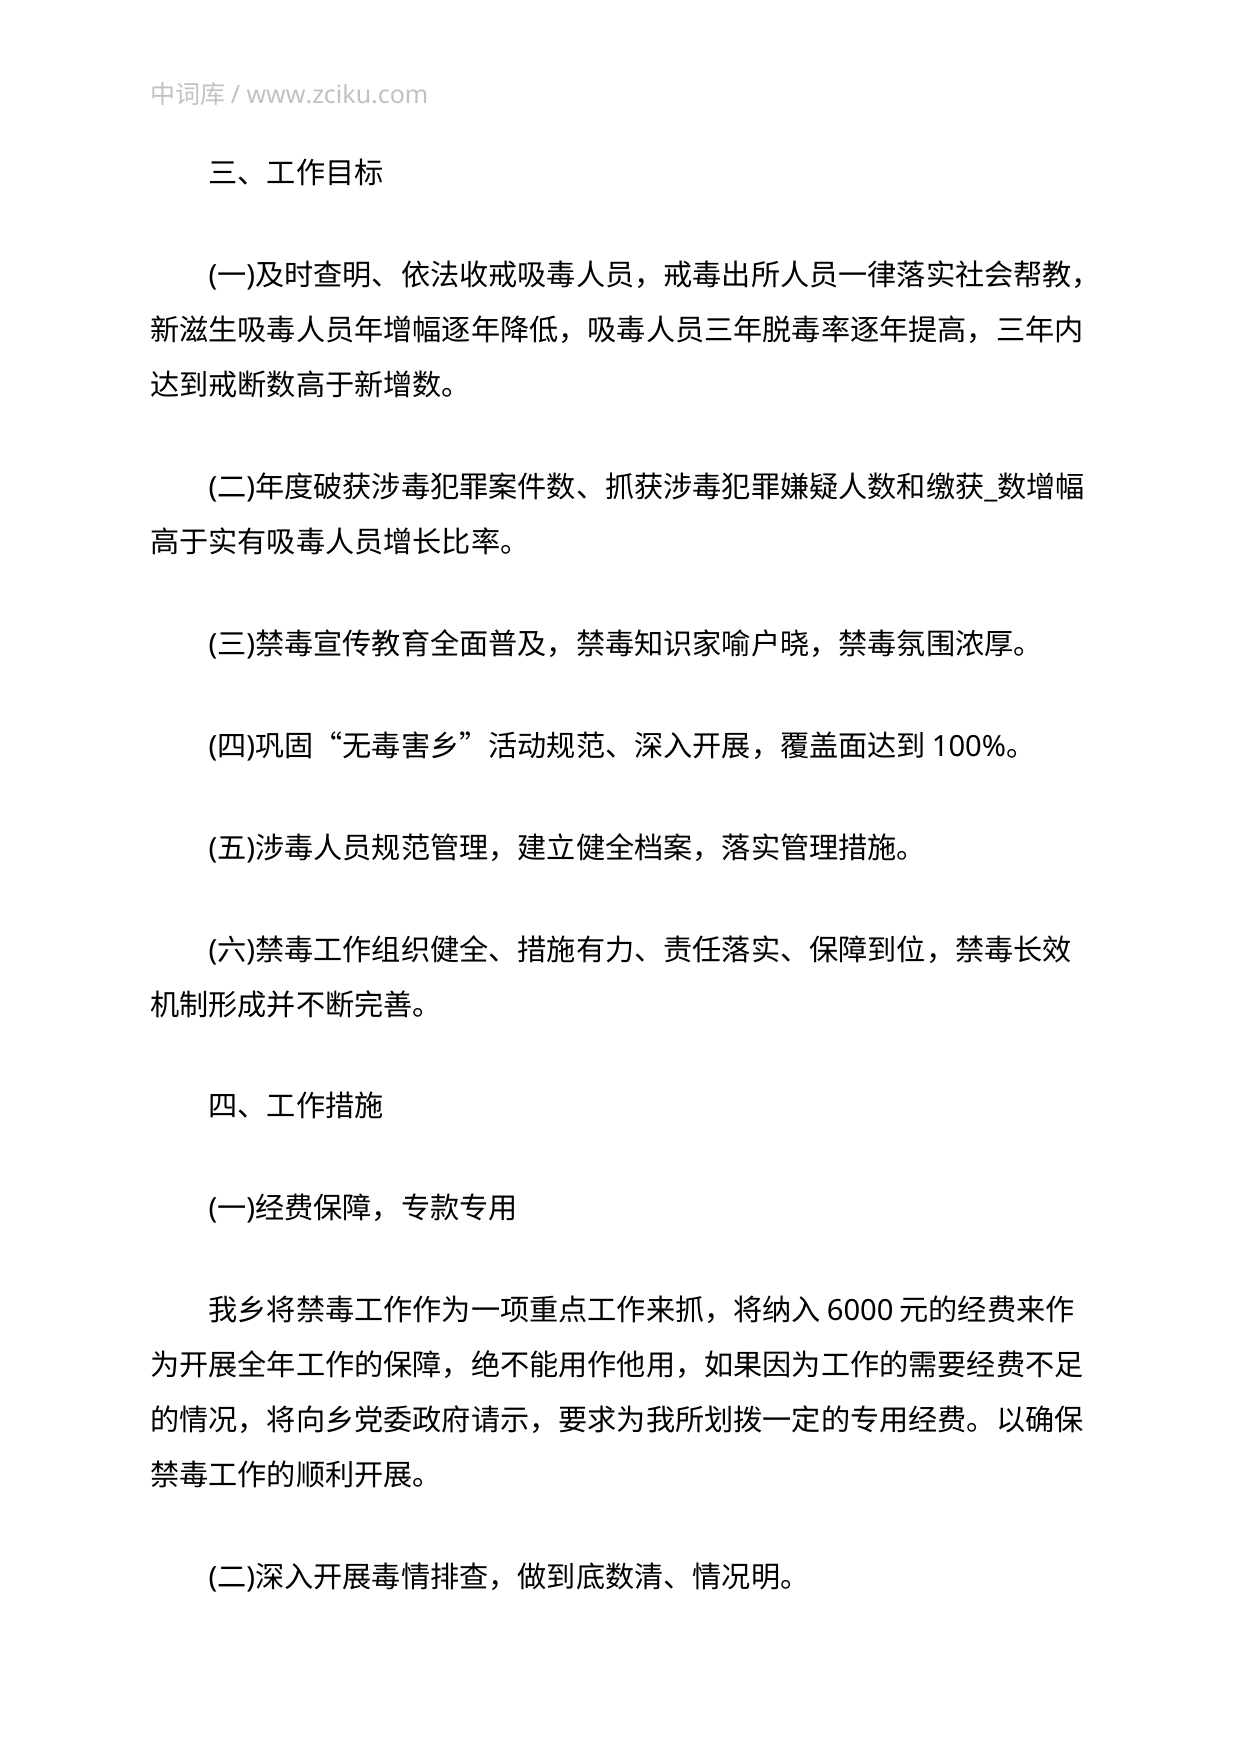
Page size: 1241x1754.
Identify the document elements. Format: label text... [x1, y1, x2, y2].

text (一)经费保障，专款专用 [150, 1185, 1090, 1227]
text (一)及时查明、依法收戒吸毒人员，戒毒出所人员一律落实社会帮教，新滋生吸毒人员年增幅逐年降低，吸毒人员三年脱毒率逐年提高，三年内达到戒断数高于新增数。 [150, 252, 1090, 404]
text 四、工作措施 [150, 1083, 1090, 1125]
text (二)年度破获涉毒犯罪案件数、抓获涉毒犯罪嫌疑人数和缴获_数增幅高于实有吸毒人员增长比率。 [150, 463, 1090, 561]
text 我乡将禁毒工作作为一项重点工作来抓，将纳入6000元的经费来作为开展全年工作的保障，绝不能用作他用，如果因为工作的需要经费不足的情况，将向乡党委政府请示，要求为我所划拨一定的专用经费。以确保禁毒工作的顺利开展。 [150, 1287, 1090, 1494]
text (三)禁毒宣传教育全面普及，禁毒知识家喻户晓，禁毒氛围浓厚。 [150, 620, 1090, 663]
text (四)巩固“无毒害乡”活动规范、深入开展，覆盖面达到100%。 [150, 722, 1090, 764]
text (二)深入开展毒情排查，做到底数清、情况明。 [150, 1553, 1090, 1596]
text (五)涉毒人员规范管理，建立健全档案，落实管理措施。 [150, 824, 1090, 867]
text 三、工作目标 [150, 150, 1090, 192]
text (六)禁毒工作组织健全、措施有力、责任落实、保障到位，禁毒长效机制形成并不断完善。 [150, 926, 1090, 1023]
